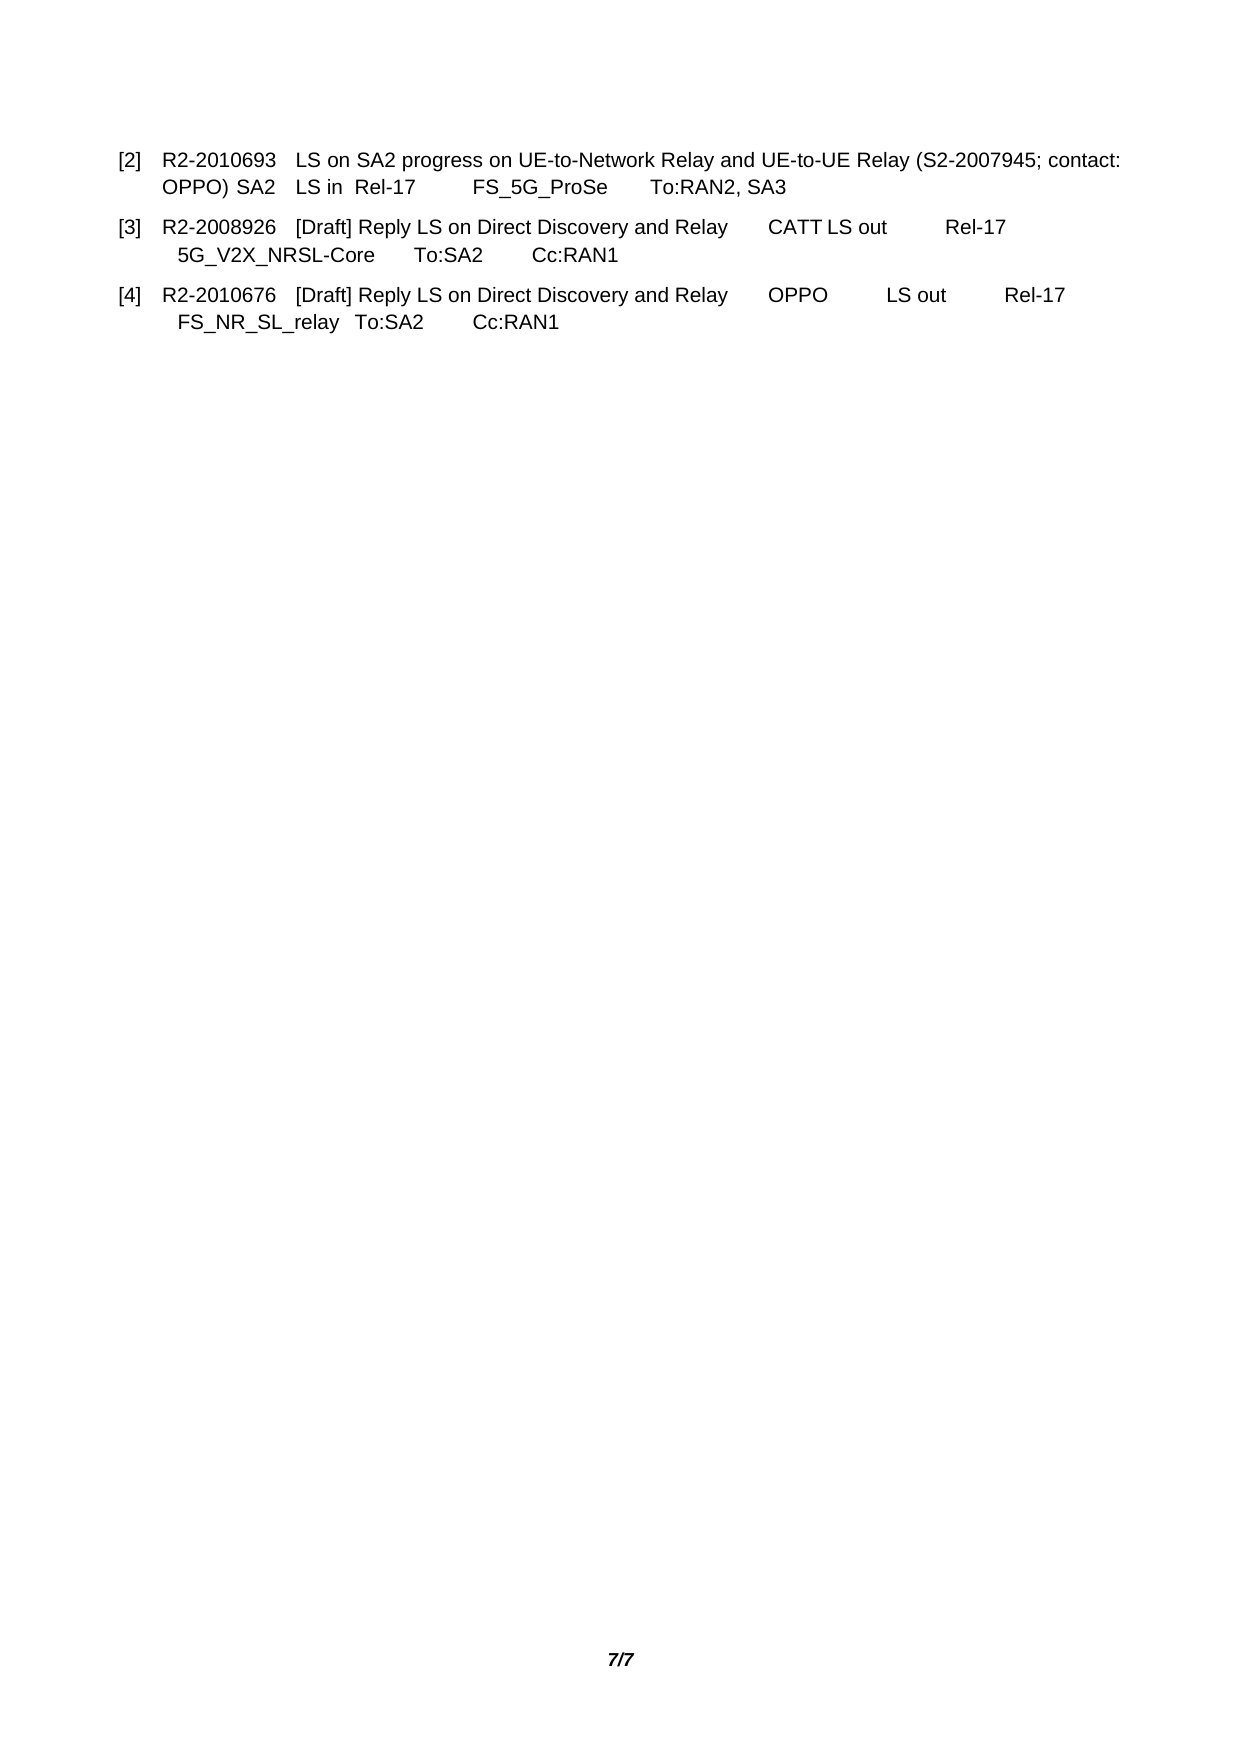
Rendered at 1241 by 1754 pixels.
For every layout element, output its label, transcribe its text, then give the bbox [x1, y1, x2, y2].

list R2-2010693 LS on SA2 progress on UE-to-Network Relay and UE-to-UE Relay (S2-2007945; contact: OPPO) SA2 LS in Rel-17 FS_5G_ProSe To:RAN2, SA3 [118, 148, 1122, 199]
list R2-2008926 [Draft] Reply LS on Direct Discovery and Relay CATT LS out Rel-17 5G_V2X_NRSL-Core To:SA2 Cc:RAN1 [118, 215, 1122, 267]
list R2-2010676 [Draft] Reply LS on Direct Discovery and Relay OPPO LS out Rel-17 FS_NR_SL_relay To:SA2 Cc:RAN1 [118, 283, 1122, 334]
